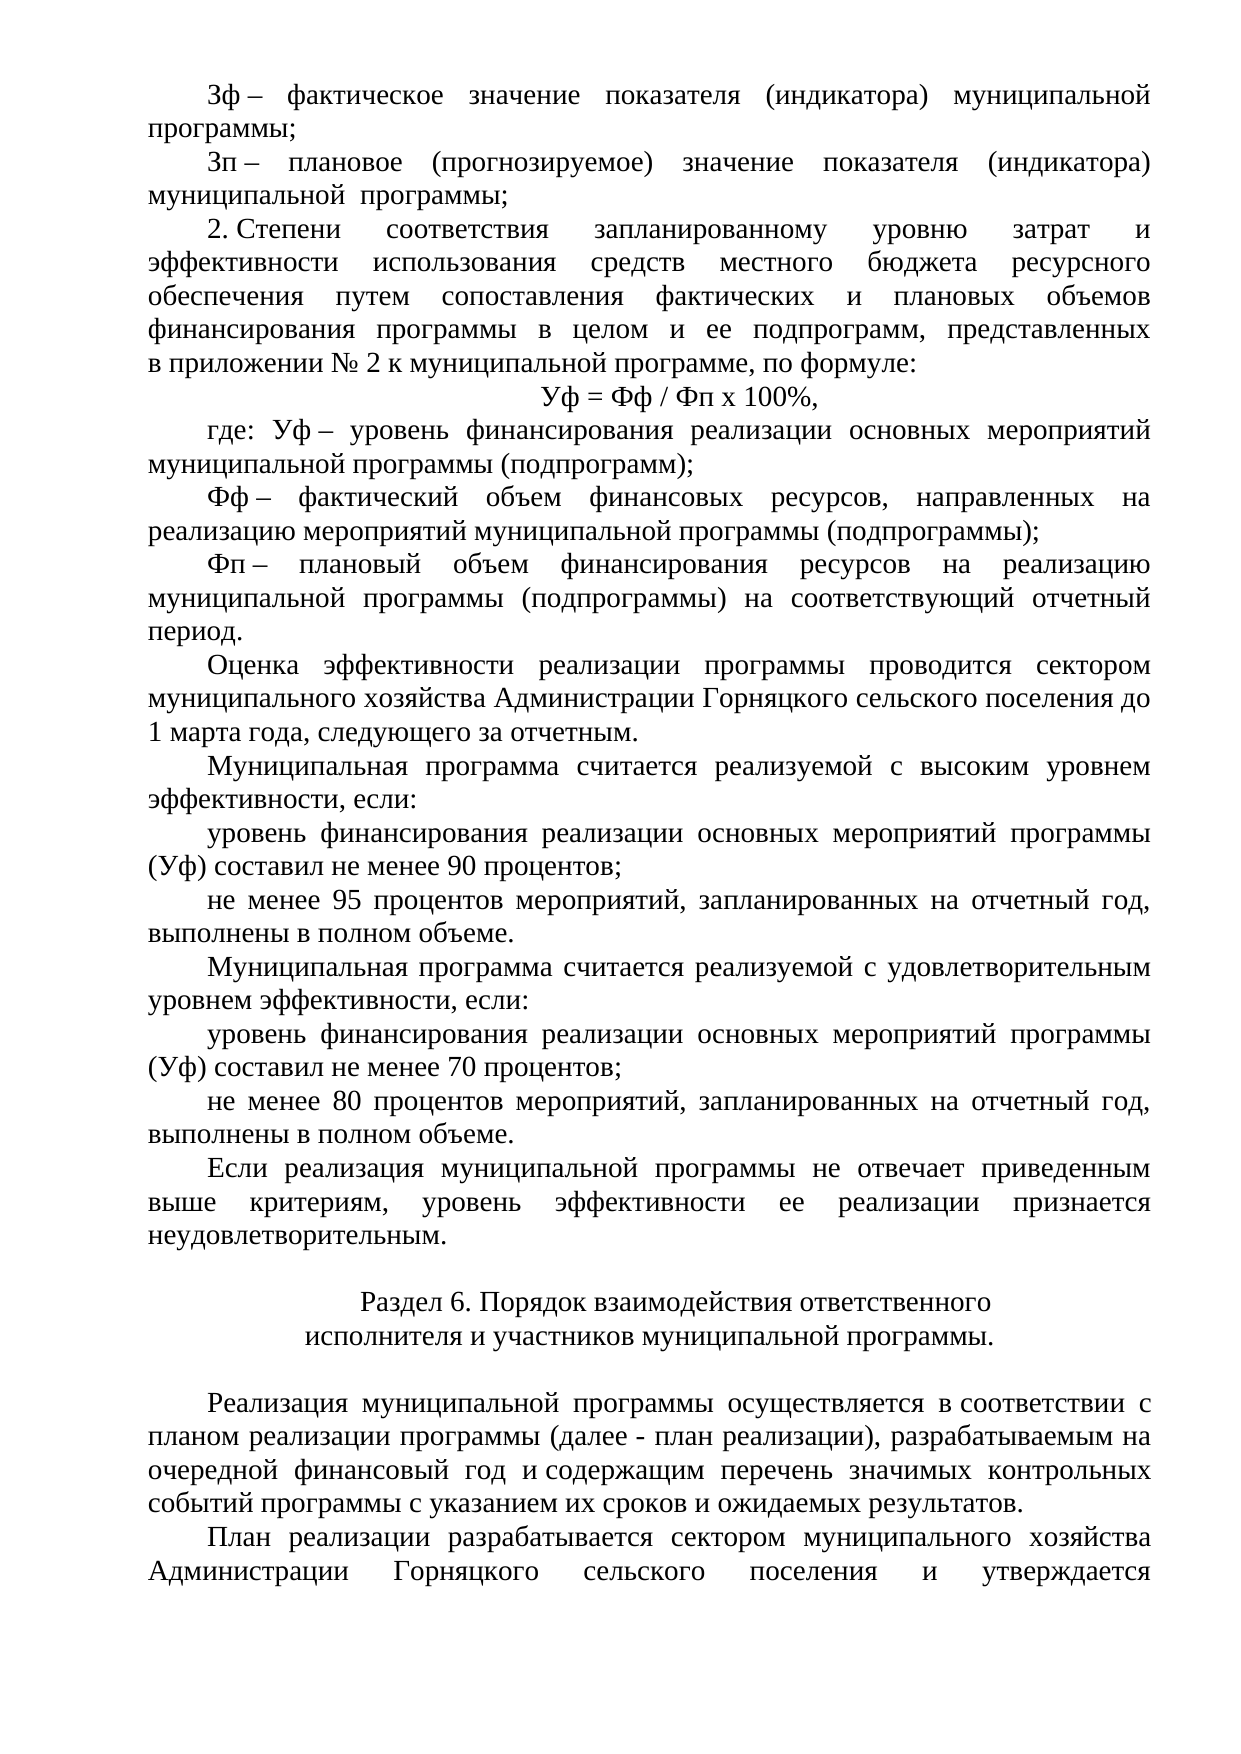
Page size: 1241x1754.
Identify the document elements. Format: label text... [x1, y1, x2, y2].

text где: Уф – уровень финансирования реализации основных мероприятий муниципальной программы (подпрограмм); [148, 412, 1152, 479]
text Оценка эффективности реализации программы проводится сектором муниципального хозяйства Администрации Горняцкого сельского поселения до 1 марта года, следующего за отчетным. [148, 647, 1152, 748]
text Раздел 6. Порядок взаимодействия ответственного исполнителя и участников муниципальной программы. [148, 1284, 1152, 1351]
text Уф = Фф / Фп х 100%, [148, 379, 1152, 412]
text Реализация муниципальной программы осуществляется в соответствии с планом реализации программы (далее - план реализации), разрабатываемым на очередной финансовый год и содержащим перечень значимых контрольных событий программы с указанием их сроков и ожидаемых результатов. [148, 1385, 1152, 1519]
text Если реализация муниципальной программы не отвечает приведенным выше критериям, уровень эффективности ее реализации признается неудовлетворительным. [148, 1150, 1152, 1251]
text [148, 1519, 1152, 1586]
text не менее 80 процентов мероприятий, запланированных на отчетный год, выполнены в полном объеме. [148, 1083, 1152, 1150]
text уровень финансирования реализации основных мероприятий программы (Уф) составил не менее 90 процентов; [148, 815, 1152, 882]
text Зп – плановое (прогнозируемое) значение показателя (индикатора) муниципальной программы; [148, 144, 1152, 211]
text уровень финансирования реализации основных мероприятий программы (Уф) составил не менее 70 процентов; [148, 1016, 1152, 1083]
text Муниципальная программа считается реализуемой с высоким уровнем эффективности, если: [148, 748, 1152, 815]
text Фф – фактический объем финансовых ресурсов, направленных на реализацию мероприятий муниципальной программы (подпрограммы); [148, 479, 1152, 546]
text не менее 95 процентов мероприятий, запланированных на отчетный год, выполнены в полном объеме. [148, 882, 1152, 949]
text Зф – фактическое значение показателя (индикатора) муниципальной программы; [148, 77, 1152, 144]
text 2. Степени соответствия запланированному уровню затрат и эффективности использования средств местного бюджета ресурсного обеспечения путем сопоставления фактических и плановых объемов финансирования программы в целом и ее подпрограмм, представленных в приложении № 2 к муниципальной программе, по формуле: [148, 211, 1152, 379]
text Муниципальная программа считается реализуемой с удовлетворительным уровнем эффективности, если: [148, 949, 1152, 1016]
text Фп – плановый объем финансирования ресурсов на реализацию муниципальной программы (подпрограммы) на соответствующий отчетный период. [148, 546, 1152, 647]
